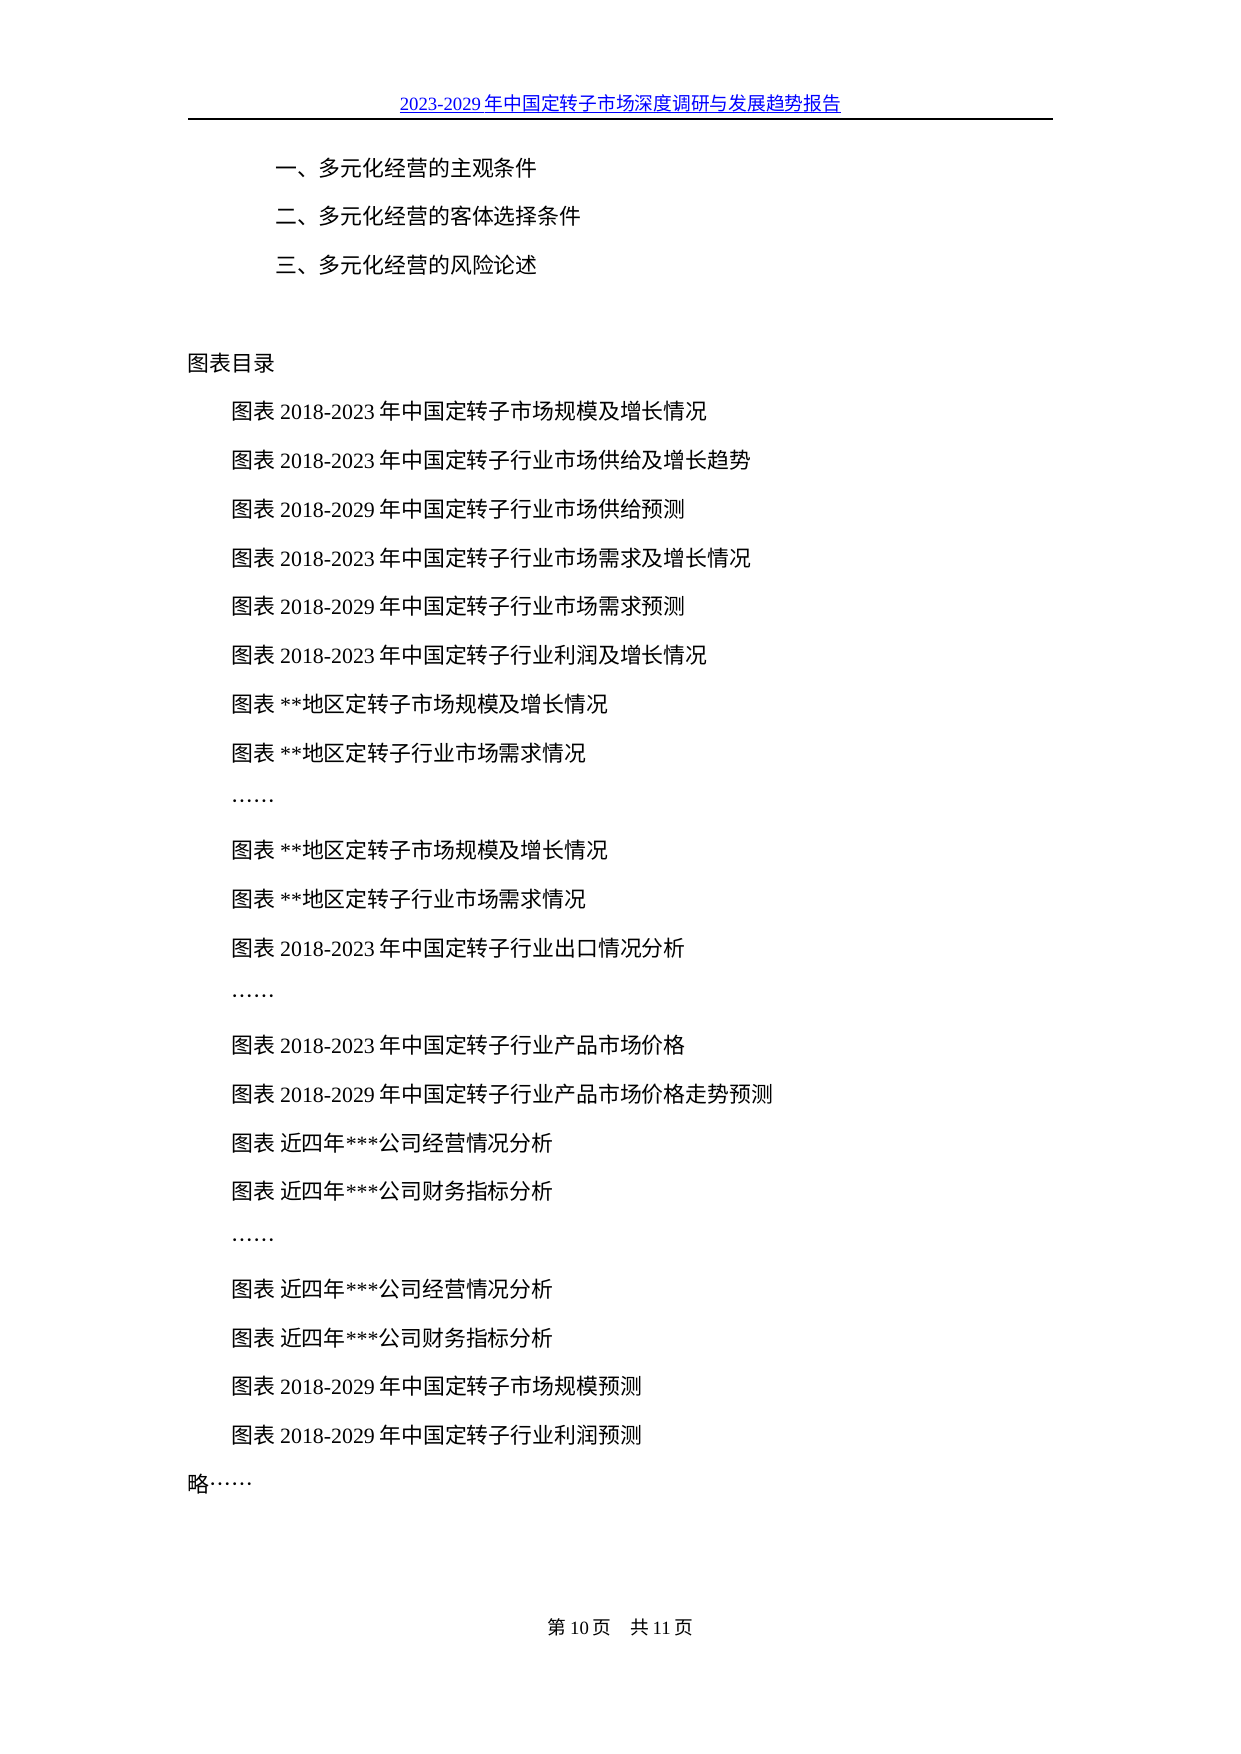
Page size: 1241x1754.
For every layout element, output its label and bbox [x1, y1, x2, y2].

text [187, 150, 1053, 1499]
